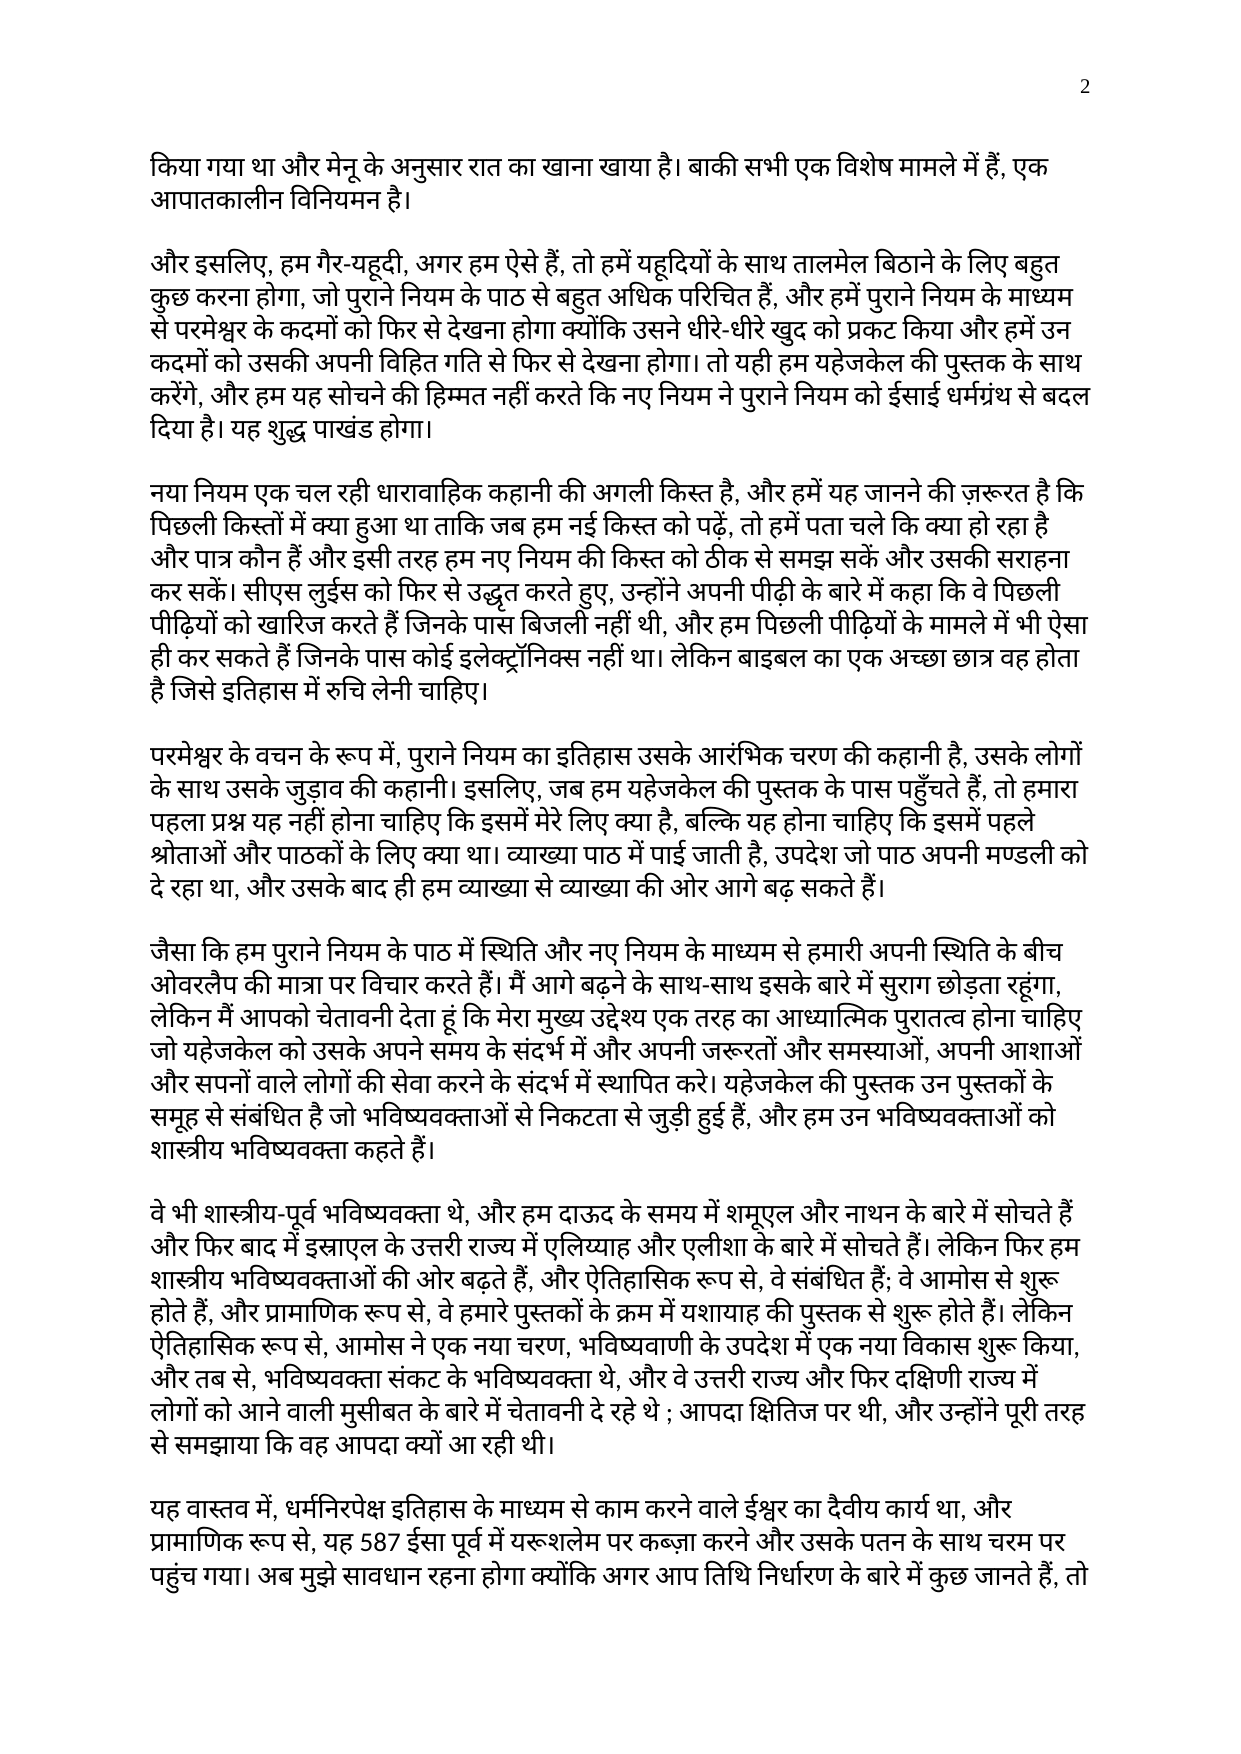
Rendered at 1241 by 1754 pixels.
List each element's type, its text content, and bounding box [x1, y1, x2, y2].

text और इसलिए, हम गैर-यहूदी, अगर हम ऐसे हैं, तो हमें यहूदियों के साथ तालमेल बिठाने के लिए बहुत कुछ करना होगा, जो पुराने नियम के पाठ से बहुत अधिक परिचित हैं, और हमें पुराने नियम के माध्यम से परमेश्वर के कदमों को फिर से देखना होगा क्योंकि उसने धीरे-धीरे खुद को प्रकट किया और हमें उन कदमों को उसकी अपनी विहित गति से फिर से देखना होगा। तो यही हम यहेजकेल की पुस्तक के साथ करेंगे, और हम यह सोचने की हिम्मत नहीं करते कि नए नियम ने पुराने नियम को ईसाई धर्मग्रंथ से बदल दिया है। यह शुद्ध पाखंड होगा। [150, 247, 1090, 445]
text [150, 1493, 1090, 1592]
text परमेश्वर के वचन के रूप में, पुराने नियम का इतिहास उसके आरंभिक चरण की कहानी है, उसके लोगों के साथ उसके जुड़ाव की कहानी। इसलिए, जब हम यहेजकेल की पुस्तक के पास पहुँचते हैं, तो हमारा पहला प्रश्न यह नहीं होना चाहिए कि इसमें मेरे लिए क्या है, बल्कि यह होना चाहिए कि इसमें पहले श्रोताओं और पाठकों के लिए क्या था। व्याख्या पाठ में पाई जाती है, उपदेश जो पाठ अपनी मण्डली को दे रहा था, और उसके बाद ही हम व्याख्या से व्याख्या की ओर आगे बढ़ सकते हैं। [150, 739, 1090, 904]
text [150, 150, 1090, 216]
text जैसा कि हम पुराने नियम के पाठ में स्थिति और नए नियम के माध्यम से हमारी अपनी स्थिति के बीच ओवरलैप की मात्रा पर विचार करते हैं। मैं आगे बढ़ने के साथ-साथ इसके बारे में सुराग छोड़ता रहूंगा, लेकिन मैं आपको चेतावनी देता हूं कि मेरा मुख्य उद्देश्य एक तरह का आध्यात्मिक पुरातत्व होना चाहिए जो यहेजकेल को उसके अपने समय के संदर्भ में और अपनी जरूरतों और समस्याओं, अपनी आशाओं और सपनों वाले लोगों की सेवा करने के संदर्भ में स्थापित करे। यहेजकेल की पुस्तक उन पुस्तकों के समूह से संबंधित है जो भविष्यवक्ताओं से निकटता से जुड़ी हुई हैं, और हम उन भविष्यवक्ताओं को शास्त्रीय भविष्यवक्ता कहते हैं। [150, 935, 1090, 1166]
text वे भी शास्त्रीय-पूर्व भविष्यवक्ता थे, और हम दाऊद के समय में शमूएल और नाथन के बारे में सोचते हैं और फिर बाद में इस्राएल के उत्तरी राज्य में एलिय्याह और एलीशा के बारे में सोचते हैं। लेकिन फिर हम शास्त्रीय भविष्यवक्ताओं की ओर बढ़ते हैं, और ऐतिहासिक रूप से, वे संबंधित हैं; वे आमोस से शुरू होते हैं, और प्रामाणिक रूप से, वे हमारे पुस्तकों के क्रम में यशायाह की पुस्तक से शुरू होते हैं। लेकिन ऐतिहासिक रूप से, आमोस ने एक नया चरण, भविष्यवाणी के उपदेश में एक नया विकास शुरू किया, और तब से, भविष्यवक्ता संकट के भविष्यवक्ता थे, और वे उत्तरी राज्य और फिर दक्षिणी राज्य में लोगों को आने वाली मुसीबत के बारे में चेतावनी दे रहे थे ; आपदा क्षितिज पर थी, और उन्होंने पूरी तरह से समझाया कि वह आपदा क्यों आ रही थी। [150, 1197, 1090, 1461]
text नया नियम एक चल रही धारावाहिक कहानी की अगली किस्त है, और हमें यह जानने की ज़रूरत है कि पिछली किस्तों में क्या हुआ था ताकि जब हम नई किस्त को पढ़ें, तो हमें पता चले कि क्या हो रहा है और पात्र कौन हैं और इसी तरह हम नए नियम की किस्त को ठीक से समझ सकें और उसकी सराहना कर सकें। सीएस लुईस को फिर से उद्धृत करते हुए, उन्होंने अपनी पीढ़ी के बारे में कहा कि वे पिछली पीढ़ियों को खारिज करते हैं जिनके पास बिजली नहीं थी, और हम पिछली पीढ़ियों के मामले में भी ऐसा ही कर सकते हैं जिनके पास कोई इलेक्ट्रॉनिक्स नहीं था। लेकिन बाइबल का एक अच्छा छात्र वह होता है जिसे इतिहास में रुचि लेनी चाहिए। [150, 476, 1090, 708]
